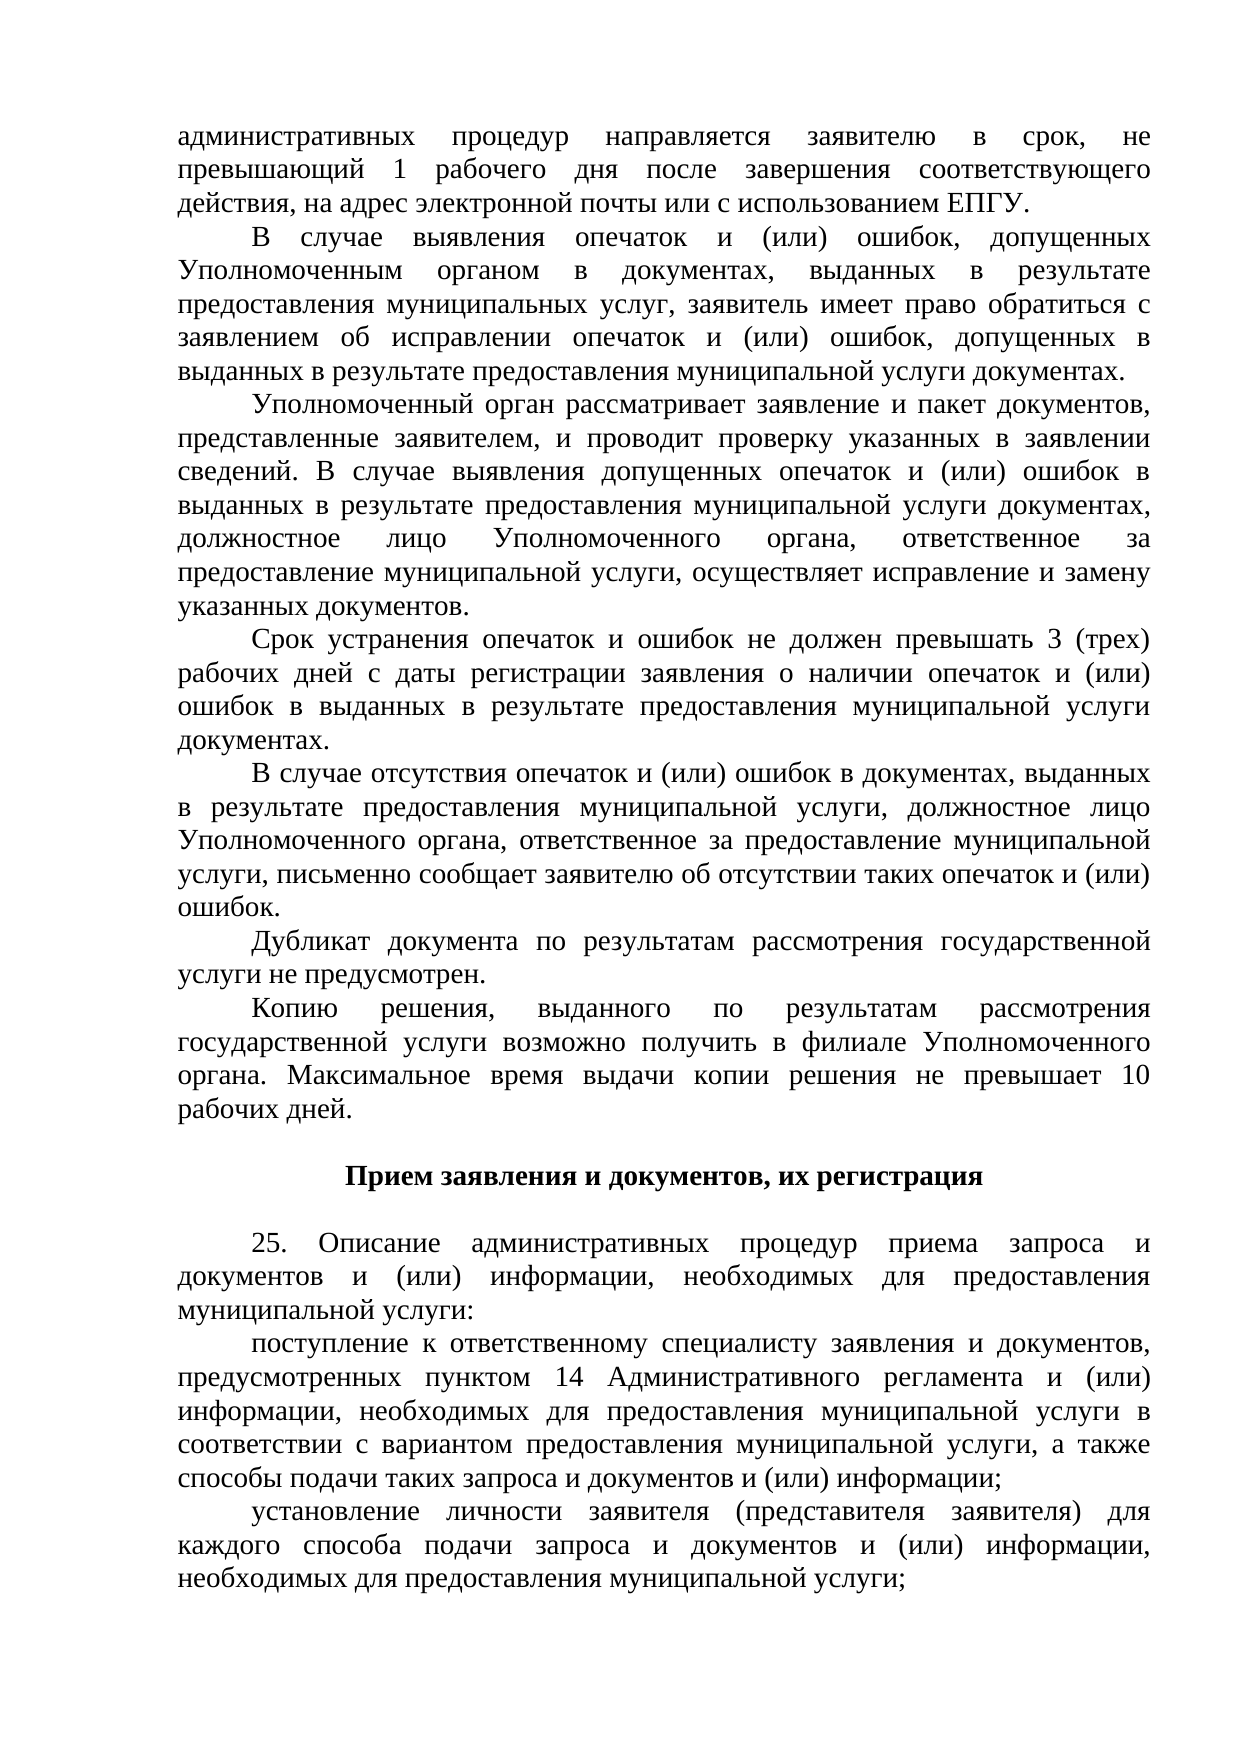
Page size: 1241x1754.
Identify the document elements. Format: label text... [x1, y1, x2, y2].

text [177, 118, 1152, 219]
text Прием заявления и документов, их регистрация [177, 1158, 1152, 1191]
text Уполномоченный орган рассматривает заявление и пакет документов, представленные заявителем, и проводит проверку указанных в заявлении сведений. В случае выявления допущенных опечаток и (или) ошибок в выданных в результате предоставления муниципальной услуги документах, должностное лицо Уполномоченного органа, ответственное за предоставление муниципальной услуги, осуществляет исправление и замену указанных документов. [177, 386, 1152, 621]
text Копию решения, выданного по результатам рассмотрения государственной услуги возможно получить в филиале Уполномоченного органа. Максимальное время выдачи копии решения не превышает 10 рабочих дней. [177, 990, 1152, 1124]
text В случае выявления опечаток и (или) ошибок, допущенных Уполномоченным органом в документах, выданных в результате предоставления муниципальных услуг, заявитель имеет право обратиться с заявлением об исправлении опечаток и (или) ошибок, допущенных в выданных в результате предоставления муниципальной услуги документах. [177, 219, 1152, 386]
text установление личности заявителя (представителя заявителя) для каждого способа подачи запроса и документов и (или) информации, необходимых для предоставления муниципальной услуги; [177, 1493, 1152, 1594]
text В случае отсутствия опечаток и (или) ошибок в документах, выданных в результате предоставления муниципальной услуги, должностное лицо Уполномоченного органа, ответственное за предоставление муниципальной услуги, письменно сообщает заявителю об отсутствии таких опечаток и (или) ошибок. [177, 755, 1152, 923]
text Дубликат документа по результатам рассмотрения государственной услуги не предусмотрен. [177, 923, 1152, 990]
text Срок устранения опечаток и ошибок не должен превышать 3 (трех) рабочих дней с даты регистрации заявления о наличии опечаток и (или) ошибок в выданных в результате предоставления муниципальной услуги документах. [177, 621, 1152, 755]
text 25. Описание административных процедур приема запроса и документов и (или) информации, необходимых для предоставления муниципальной услуги: [177, 1225, 1152, 1326]
text поступление к ответственному специалисту заявления и документов, предусмотренных пунктом 14 Административного регламента и (или) информации, необходимых для предоставления муниципальной услуги в соответствии с вариантом предоставления муниципальной услуги, а также способы подачи таких запроса и документов и (или) информации; [177, 1326, 1152, 1493]
